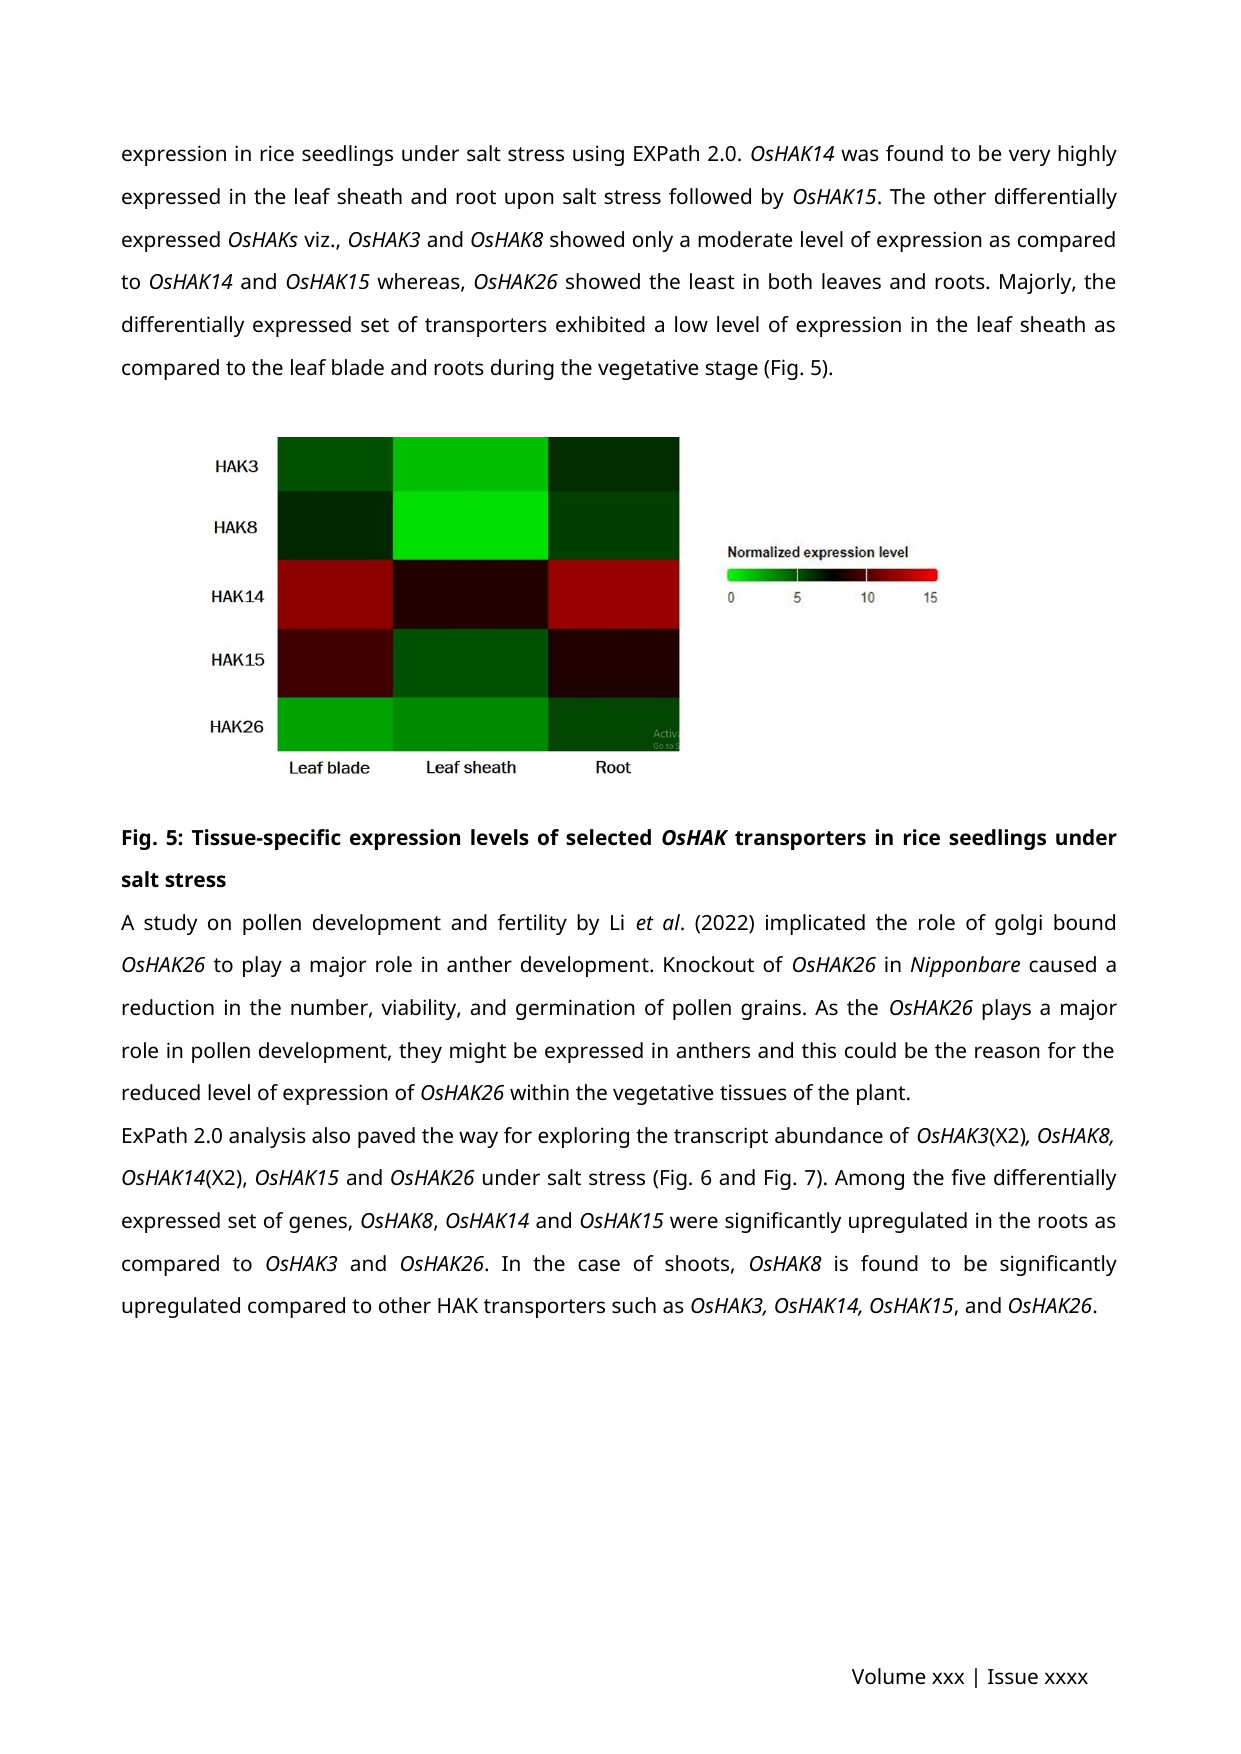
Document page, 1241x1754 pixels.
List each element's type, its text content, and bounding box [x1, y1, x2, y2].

text A study on pollen development and fertility by Li et al. (2022) implicated the role of golgi bound OsHAK26 to play a major role in anther development. Knockout of OsHAK26 in Nipponbare caused a reduction in the number, viability, and germination of pollen grains. As the OsHAK26 plays a major role in pollen development, they might be expressed in anthers and this could be the reason for the reduced level of expression of OsHAK26 within the vegetative tissues of the plant. [121, 908, 1117, 1107]
text Fig. 5: Tissue-specific expression levels of selected OsHAK transporters in rice seedlings under salt stress [121, 823, 1117, 894]
text ExPath 2.0 analysis also paved the way for exploring the transcript abundance of OsHAK3(X2), OsHAK8, OsHAK14(X2), OsHAK15 and OsHAK26 under salt stress (Fig. 6 and Fig. 7). Among the five differentially expressed set of genes, OsHAK8, OsHAK14 and OsHAK15 were significantly upregulated in the roots as compared to OsHAK3 and OsHAK26. In the case of shoots, OsHAK8 is found to be significantly upregulated compared to other HAK transporters such as OsHAK3, OsHAK14, OsHAK15, and OsHAK26. [121, 1121, 1117, 1320]
picture [198, 437, 964, 807]
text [121, 139, 1117, 381]
